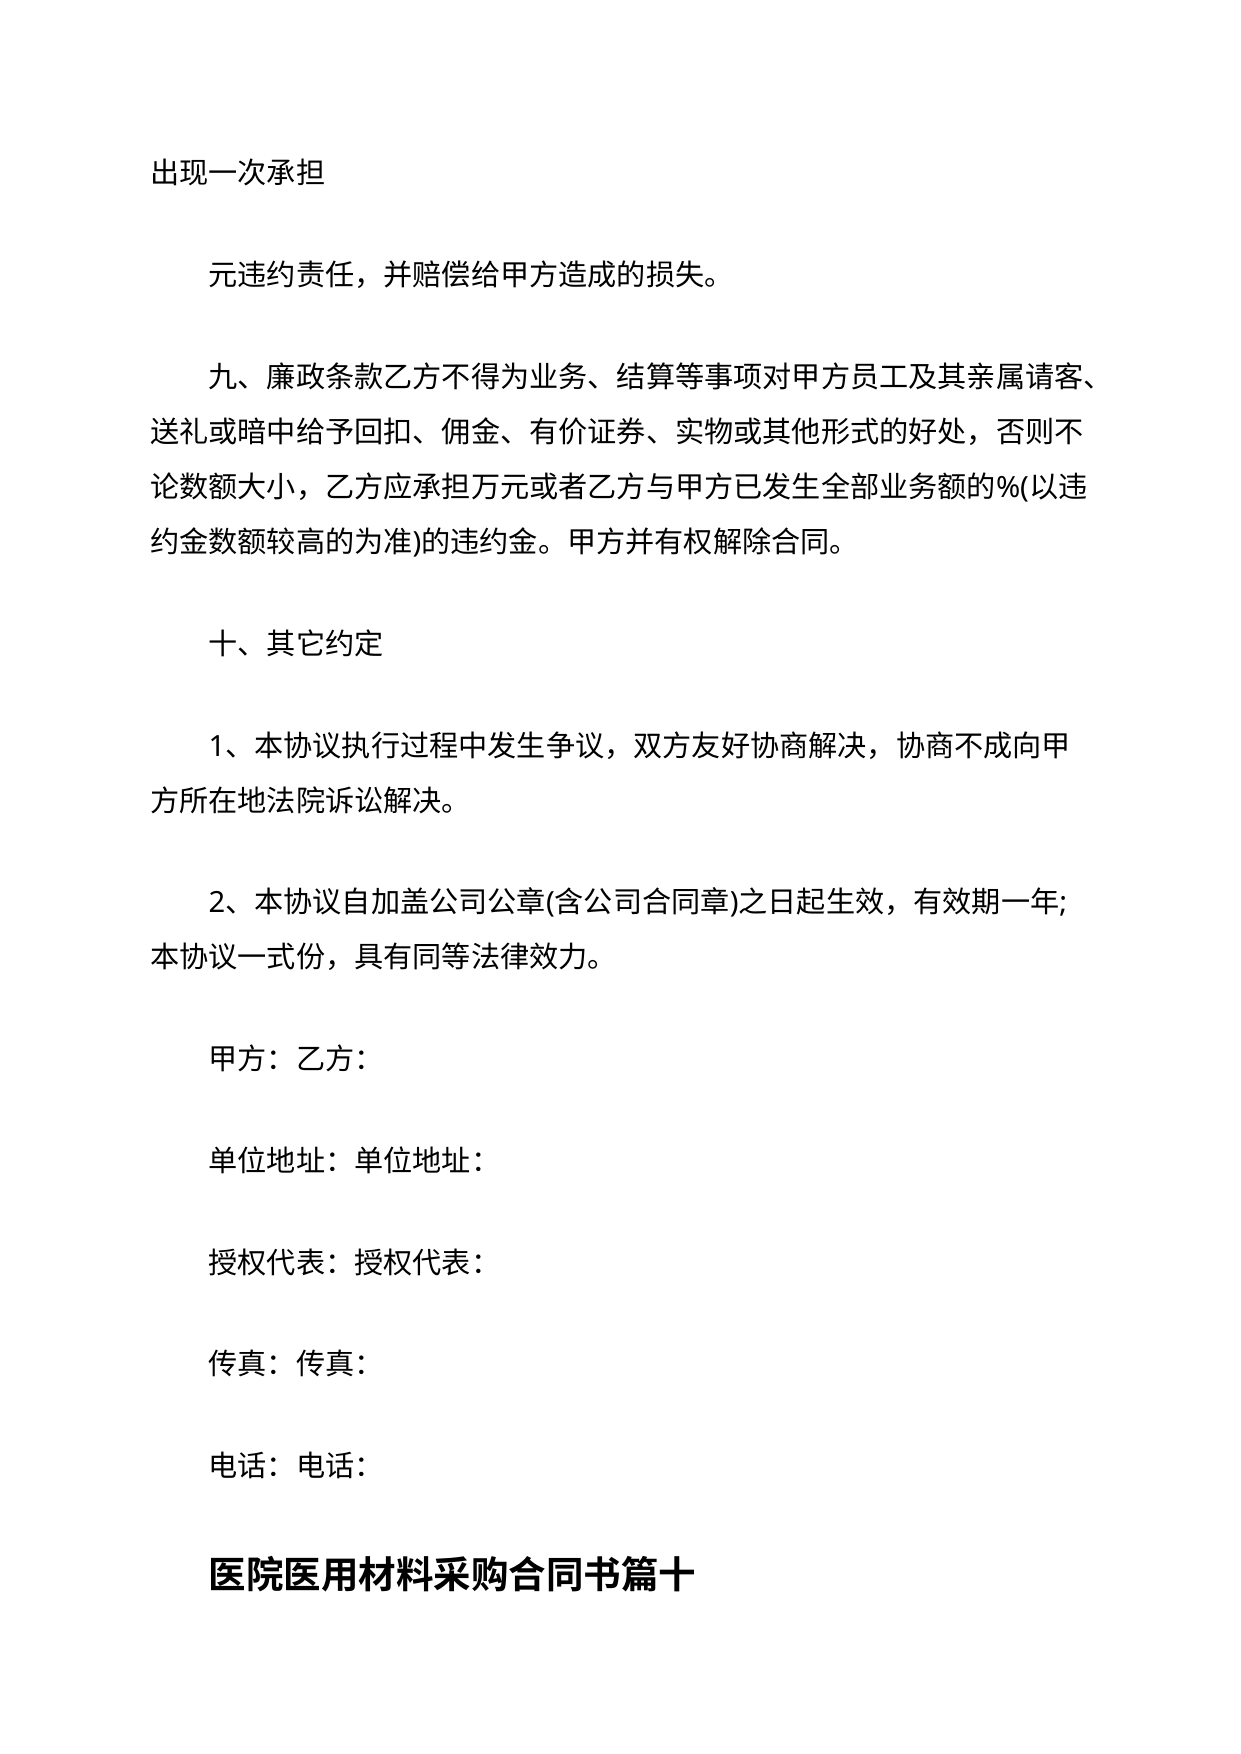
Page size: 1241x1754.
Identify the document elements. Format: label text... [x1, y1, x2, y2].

text 授权代表：授权代表： [150, 1239, 1090, 1281]
text 医院医用材料采购合同书篇十 [150, 1544, 1090, 1599]
text 十、其它约定 [150, 620, 1090, 663]
text 传真：传真： [150, 1341, 1090, 1383]
text 2、本协议自加盖公司公章(含公司合同章)之日起生效，有效期一年;本协议一式份，具有同等法律效力。 [150, 879, 1090, 976]
text 甲方：乙方： [150, 1036, 1090, 1078]
text 单位地址：单位地址： [150, 1137, 1090, 1180]
text 1、本协议执行过程中发生争议，双方友好协商解决，协商不成向甲方所在地法院诉讼解决。 [150, 722, 1090, 819]
text 九、廉政条款乙方不得为业务、结算等事项对甲方员工及其亲属请客、送礼或暗中给予回扣、佣金、有价证券、实物或其他形式的好处，否则不论数额大小，乙方应承担万元或者乙方与甲方已发生全部业务额的%(以违约金数额较高的为准)的违约金。甲方并有权解除合同。 [150, 353, 1090, 561]
text 电话：电话： [150, 1443, 1090, 1485]
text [150, 150, 1090, 192]
text 元违约责任，并赔偿给甲方造成的损失。 [150, 252, 1090, 294]
